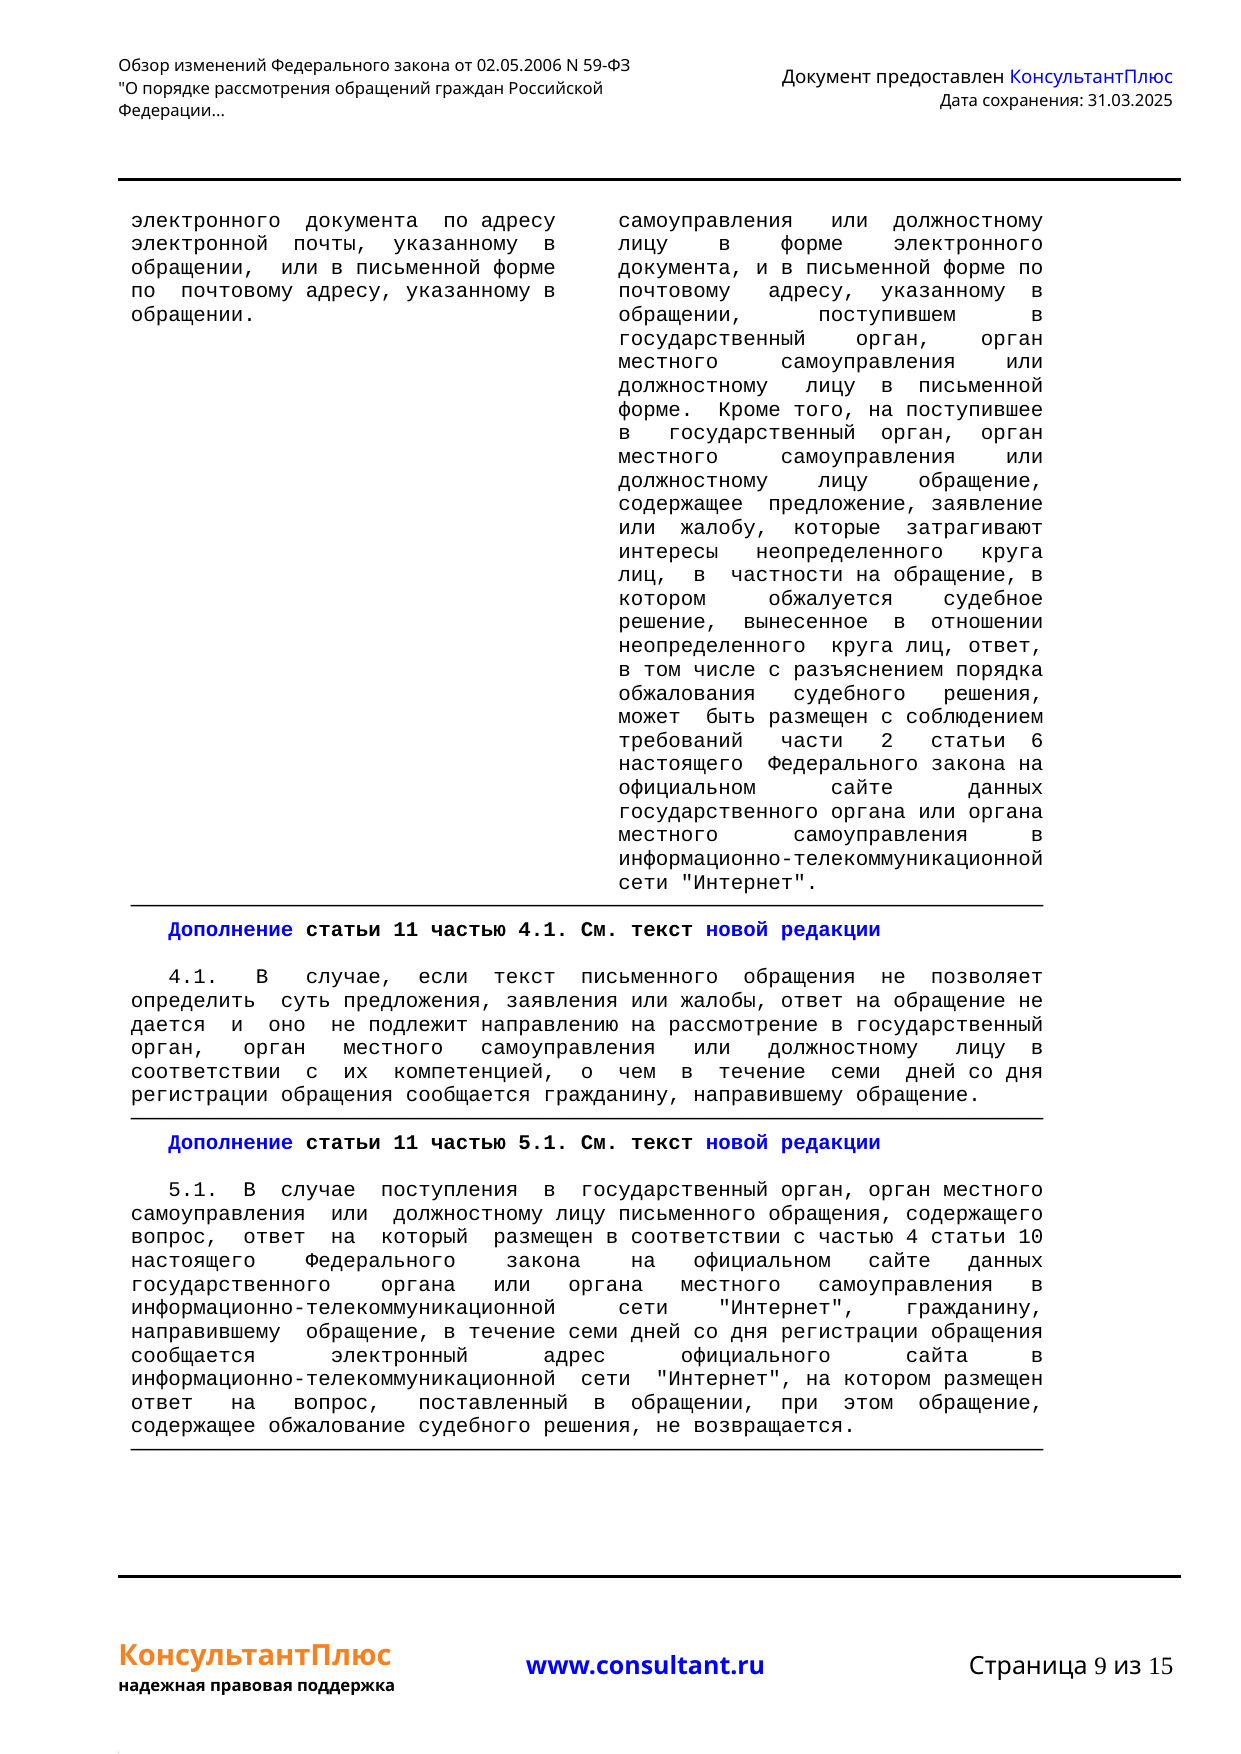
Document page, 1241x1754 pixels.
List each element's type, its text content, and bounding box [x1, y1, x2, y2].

text должностному лицу обращение, [118, 470, 1181, 493]
text государственного органа или органа местного самоуправления в [118, 1274, 1181, 1297]
text содержащее предложение, заявление [118, 493, 1181, 517]
text настоящего Федерального закона на официальном сайте данных [118, 1250, 1181, 1274]
text содержащее обжалование судебного решения, не возвращается. [118, 1416, 1181, 1439]
text или жалобу, которые затрагивают [118, 517, 1181, 541]
text решение, вынесенное в отношении [118, 612, 1181, 635]
text 5.1. В случае поступления в государственный орган, орган местного [118, 1179, 1181, 1203]
text определить суть предложения, заявления или жалобы, ответ на обращение не [118, 990, 1181, 1013]
text обжалования судебного решения, [118, 682, 1181, 706]
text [118, 1439, 1181, 1463]
text в государственный орган, орган [118, 422, 1181, 446]
text государственного органа или органа [118, 801, 1181, 824]
text по почтовому адресу, указанному в почтовому адресу, указанному в [118, 281, 1181, 304]
text официальном сайте данных [118, 777, 1181, 801]
text сети "Интернет". [118, 872, 1181, 895]
text обращении, или в письменной форме документа, и в письменной форме по [118, 257, 1181, 281]
text 4.1. В случае, если текст письменного обращения не позволяет [118, 966, 1181, 990]
text соответствии с их компетенцией, о чем в течение семи дней со дня [118, 1061, 1181, 1084]
text электронного документа по адресу самоуправления или должностному [118, 209, 1181, 233]
text Дополнение статьи 11 частью 4.1. См. текст новой редакции [118, 919, 1181, 943]
text информационно-телекоммуникационной сети "Интернет", на котором размещен [118, 1368, 1181, 1392]
text настоящего Федерального закона на [118, 753, 1181, 777]
text требований части 2 статьи 6 [118, 730, 1181, 753]
text неопределенного круга лиц, ответ, [118, 635, 1181, 659]
text информационно-телекоммуникационной сети "Интернет", гражданину, [118, 1297, 1181, 1321]
text интересы неопределенного круга [118, 541, 1181, 564]
text обращении. обращении, поступившем в [118, 304, 1181, 328]
text ───────────────────────────────────────────────────────────────────────── [118, 895, 1181, 919]
text направившему обращение, в течение семи дней со дня регистрации обращения [118, 1321, 1181, 1344]
text местного самоуправления или [118, 446, 1181, 470]
text дается и оно не подлежит направлению на рассмотрение в государственный [118, 1013, 1181, 1037]
text котором обжалуется судебное [118, 588, 1181, 612]
text местного самоуправления в [118, 824, 1181, 848]
text сообщается электронный адрес официального сайта в [118, 1344, 1181, 1368]
text государственный орган, орган [118, 328, 1181, 351]
text ответ на вопрос, поставленный в обращении, при этом обращение, [118, 1392, 1181, 1416]
text ───────────────────────────────────────────────────────────────────────── [118, 1108, 1181, 1132]
text может быть размещен с соблюдением [118, 706, 1181, 730]
text самоуправления или должностному лицу письменного обращения, содержащего [118, 1203, 1181, 1226]
text в том числе с разъяснением порядка [118, 659, 1181, 682]
text местного самоуправления или [118, 351, 1181, 375]
text электронной почты, указанному в лицу в форме электронного [118, 233, 1181, 257]
text орган, орган местного самоуправления или должностному лицу в [118, 1037, 1181, 1061]
text форме. Кроме того, на поступившее [118, 399, 1181, 422]
text должностному лицу в письменной [118, 375, 1181, 399]
text информационно-телекоммуникационной [118, 848, 1181, 872]
text вопрос, ответ на который размещен в соответствии с частью 4 статьи 10 [118, 1226, 1181, 1250]
text Дополнение статьи 11 частью 5.1. См. текст новой редакции [118, 1132, 1181, 1155]
text регистрации обращения сообщается гражданину, направившему обращение. [118, 1084, 1181, 1108]
text лиц, в частности на обращение, в [118, 564, 1181, 588]
